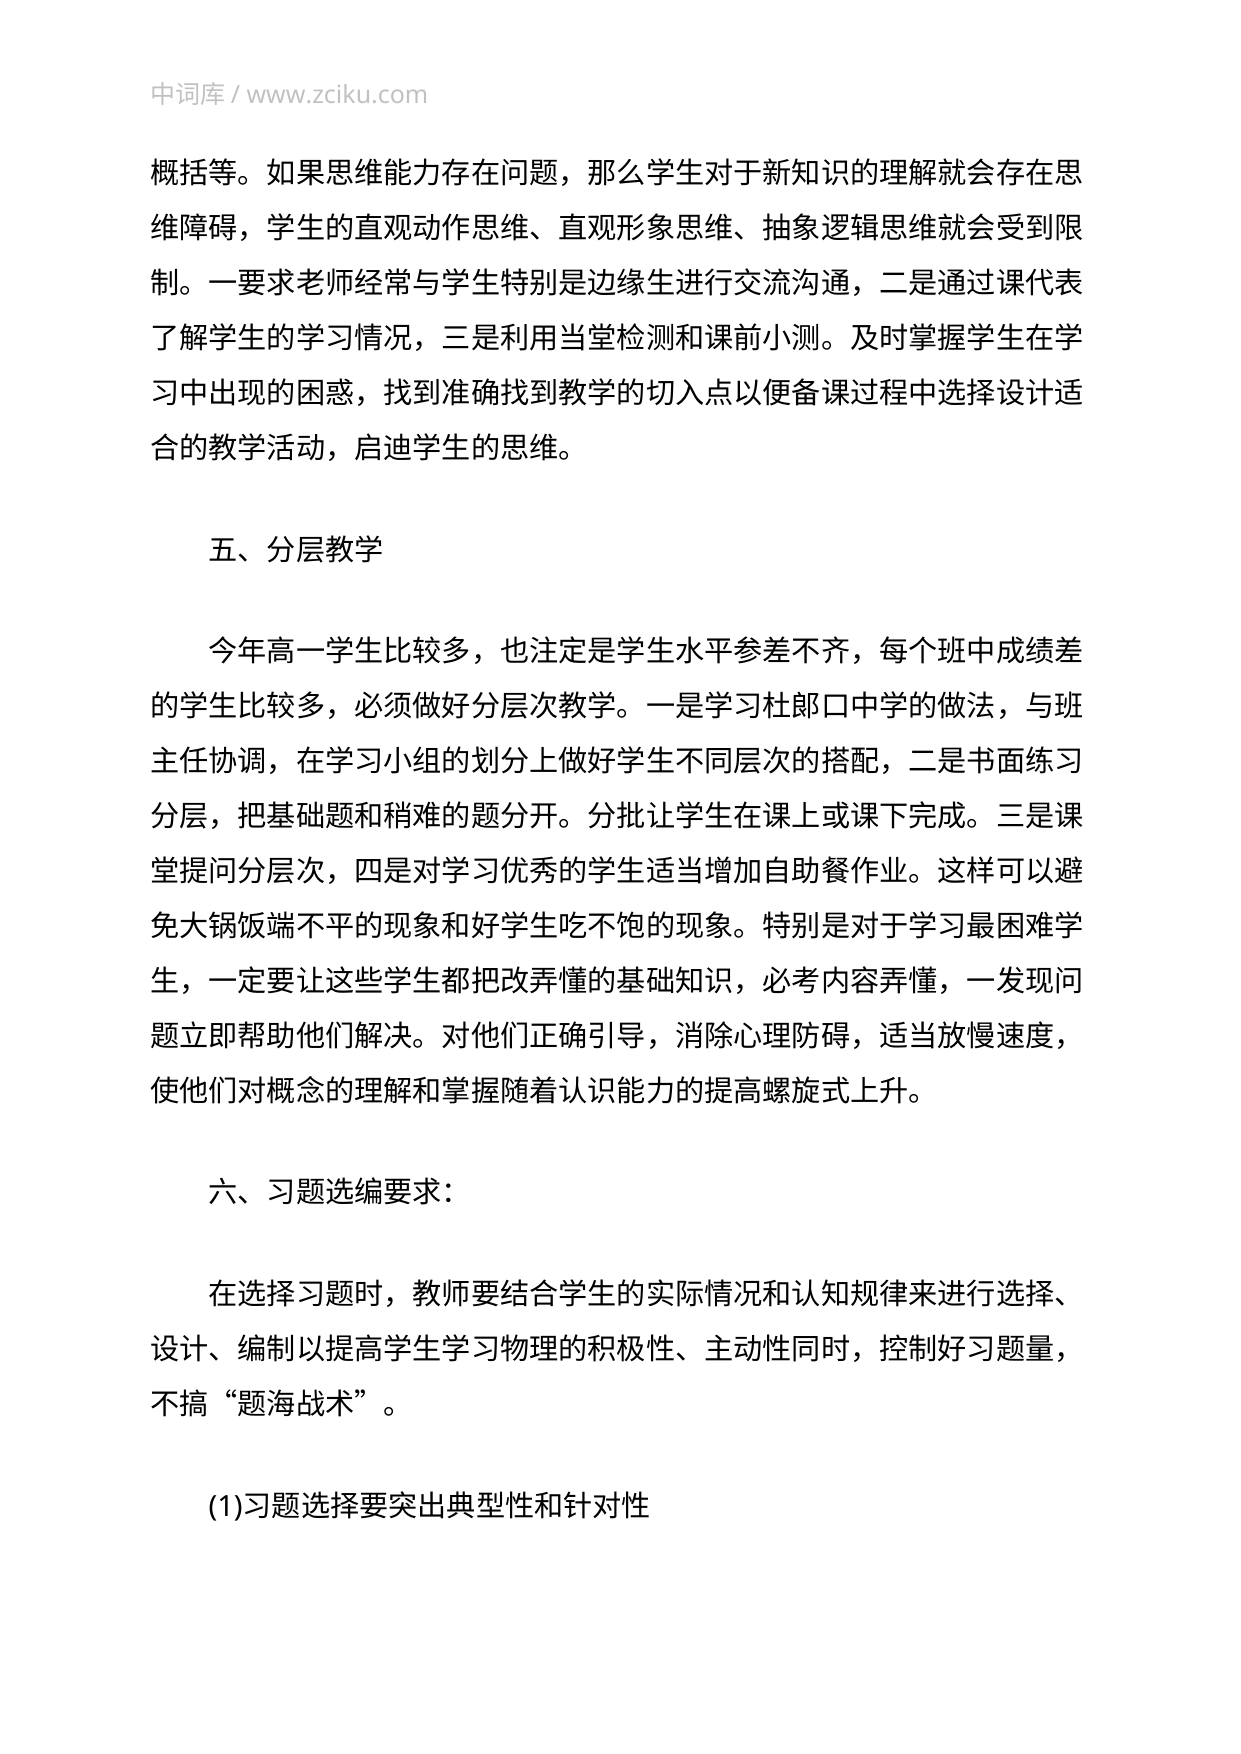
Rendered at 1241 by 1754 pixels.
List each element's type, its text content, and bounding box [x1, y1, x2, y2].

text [150, 150, 1090, 467]
text 在选择习题时，教师要结合学生的实际情况和认知规律来进行选择、设计、编制以提高学生学习物理的积极性、主动性同时，控制好习题量，不搞“题海战术”。 [150, 1271, 1090, 1423]
text 六、习题选编要求： [150, 1169, 1090, 1211]
text 今年高一学生比较多，也注定是学生水平参差不齐，每个班中成绩差的学生比较多，必须做好分层次教学。一是学习杜郞口中学的做法，与班主任协调，在学习小组的划分上做好学生不同层次的搭配，二是书面练习分层，把基础题和稍难的题分开。分批让学生在课上或课下完成。三是课堂提问分层次，四是对学习优秀的学生适当增加自助餐作业。这样可以避免大锅饭端不平的现象和好学生吃不饱的现象。特别是对于学习最困难学生，一定要让这些学生都把改弄懂的基础知识，必考内容弄懂，一发现问题立即帮助他们解决。对他们正确引导，消除心理防碍，适当放慢速度，使他们对概念的理解和掌握随着认识能力的提高螺旋式上升。 [150, 628, 1090, 1109]
text (1)习题选择要突出典型性和针对性 [150, 1482, 1090, 1525]
text 五、分层教学 [150, 526, 1090, 568]
